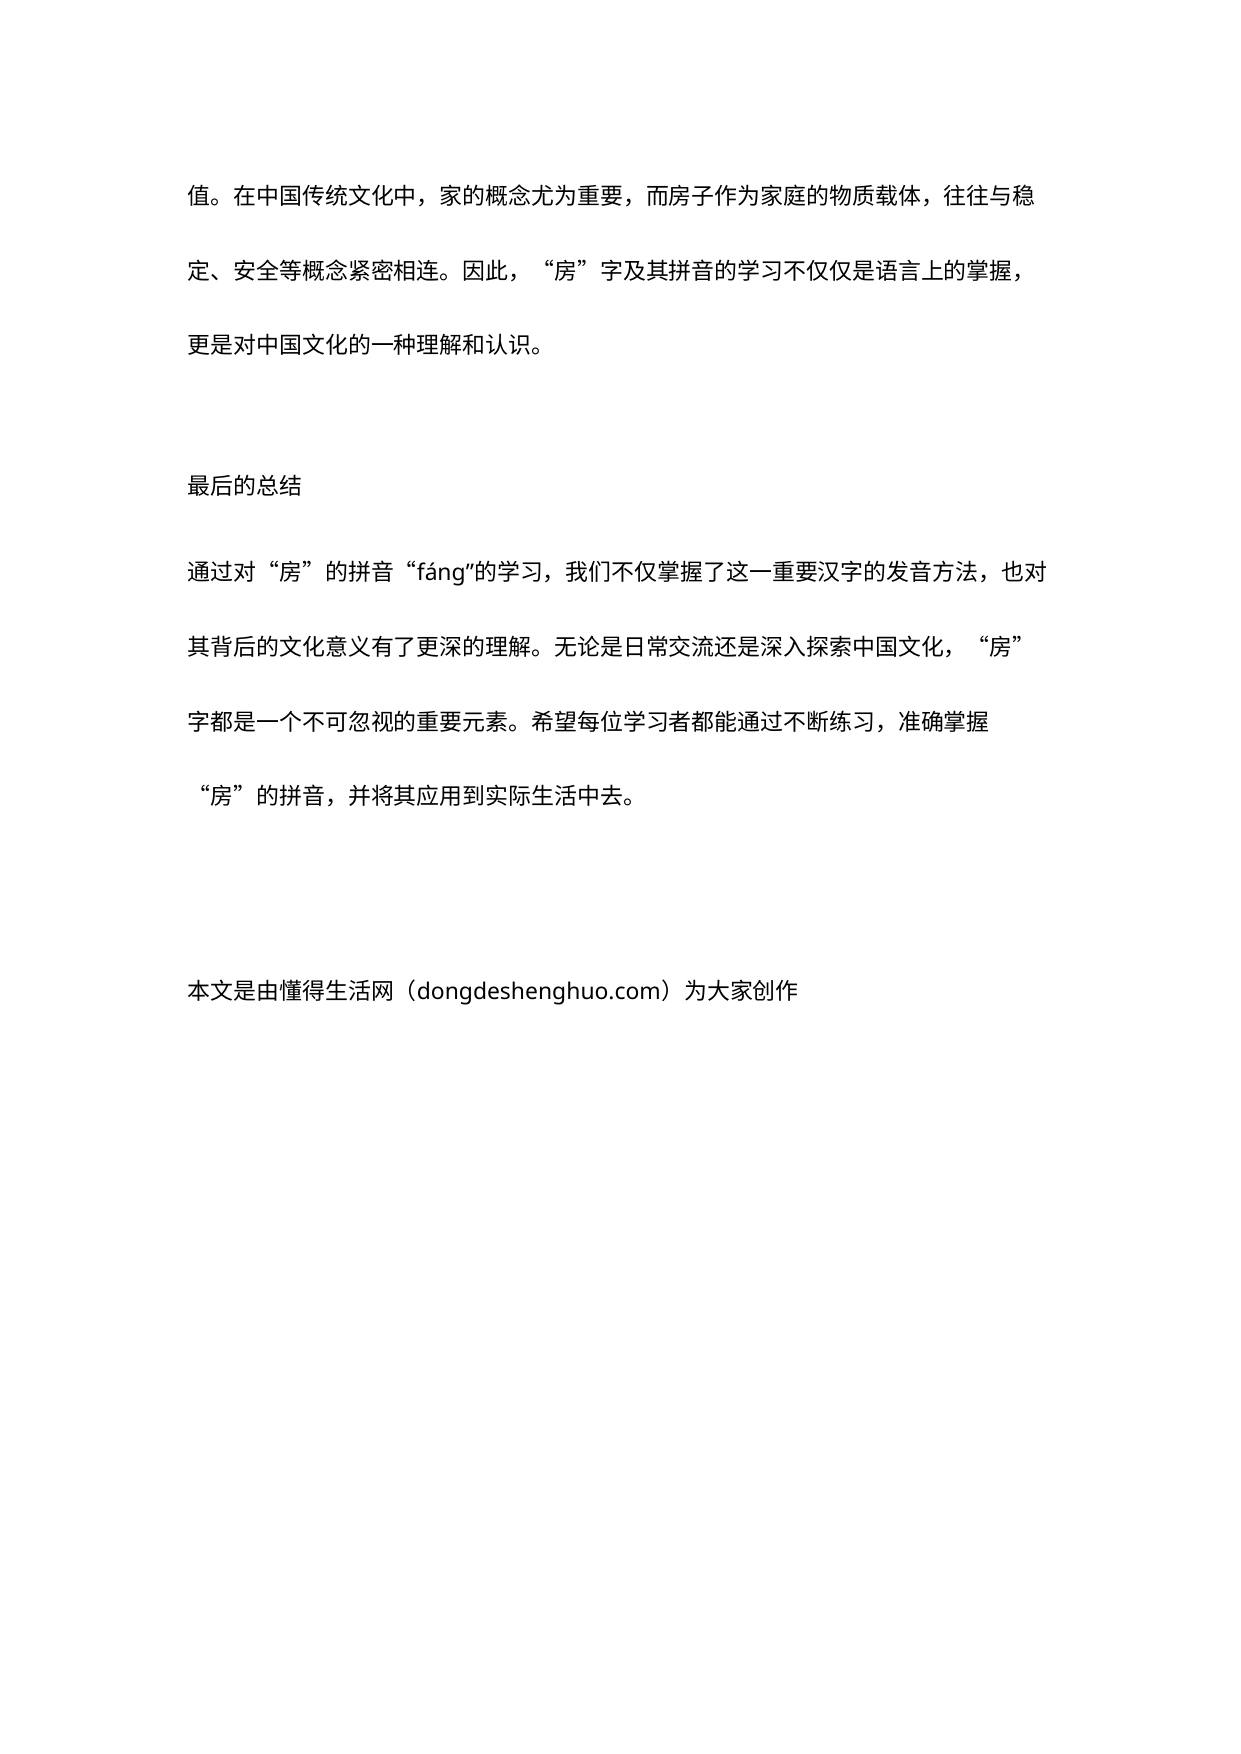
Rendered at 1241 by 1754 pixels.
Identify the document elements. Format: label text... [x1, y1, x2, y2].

text 本文是由懂得生活网（dongdeshenghuo.com）为大家创作 [187, 957, 1053, 1022]
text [187, 162, 1053, 376]
text 最后的总结 [187, 452, 1053, 517]
text 通过对“房”的拼音“fáng”的学习，我们不仅掌握了这一重要汉字的发音方法，也对其背后的文化意义有了更深的理解。无论是日常交流还是深入探索中国文化，“房”字都是一个不可忽视的重要元素。希望每位学习者都能通过不断练习，准确掌握“房”的拼音，并将其应用到实际生活中去。 [187, 538, 1053, 827]
